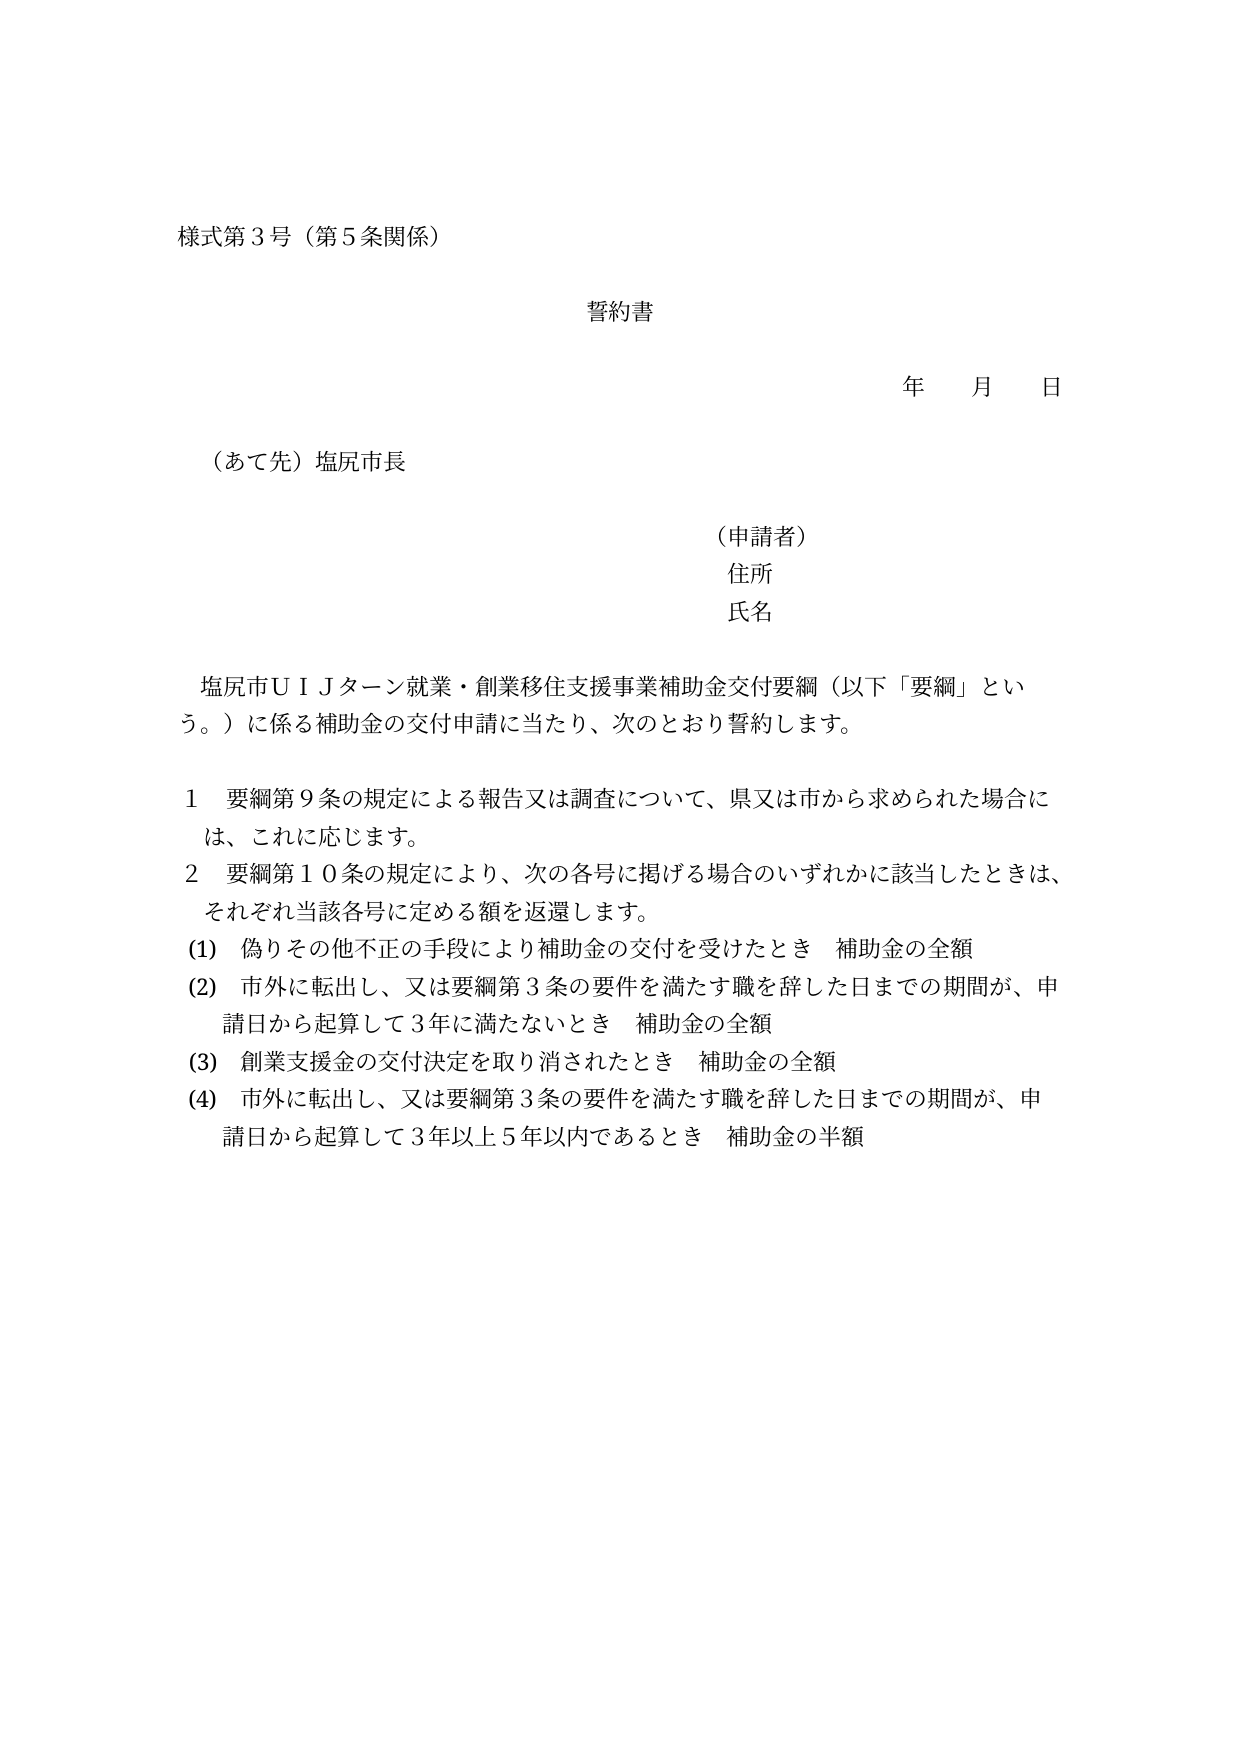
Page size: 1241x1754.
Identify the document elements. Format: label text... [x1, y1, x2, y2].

text (1) 偽りその他不正の手段により補助金の交付を受けたとき 補助金の全額 [188, 929, 1063, 967]
text （申請者） [177, 517, 1063, 554]
text １ 要綱第９条の規定による報告又は調査について、県又は市から求められた場合には、これに応じます。 [180, 779, 1063, 854]
text (4) 市外に転出し、又は要綱第３条の要件を満たす職を辞した日までの期間が、申請日から起算して３年以上５年以内であるとき 補助金の半額 [188, 1079, 1063, 1154]
text （あて先）塩尻市長 [177, 442, 1063, 479]
text 塩尻市ＵＩＪターン就業・創業移住支援事業補助金交付要綱（以下「要綱」という。）に係る補助金の交付申請に当たり、次のとおり誓約します。 [177, 667, 1063, 742]
text 誓約書 [177, 292, 1063, 329]
text 氏名 [177, 592, 1063, 629]
text (3) 創業支援金の交付決定を取り消されたとき 補助金の全額 [177, 1042, 1063, 1079]
text 様式第３号（第５条関係） [177, 217, 1063, 254]
text 住所 [177, 554, 1063, 592]
text (2) 市外に転出し、又は要綱第３条の要件を満たす職を辞した日までの期間が、申請日から起算して３年に満たないとき 補助金の全額 [188, 967, 1063, 1042]
text ２ 要綱第１０条の規定により、次の各号に掲げる場合のいずれかに該当したときは、それぞれ当該各号に定める額を返還します。 [180, 854, 1063, 929]
text 年 月 日 [177, 367, 1063, 404]
